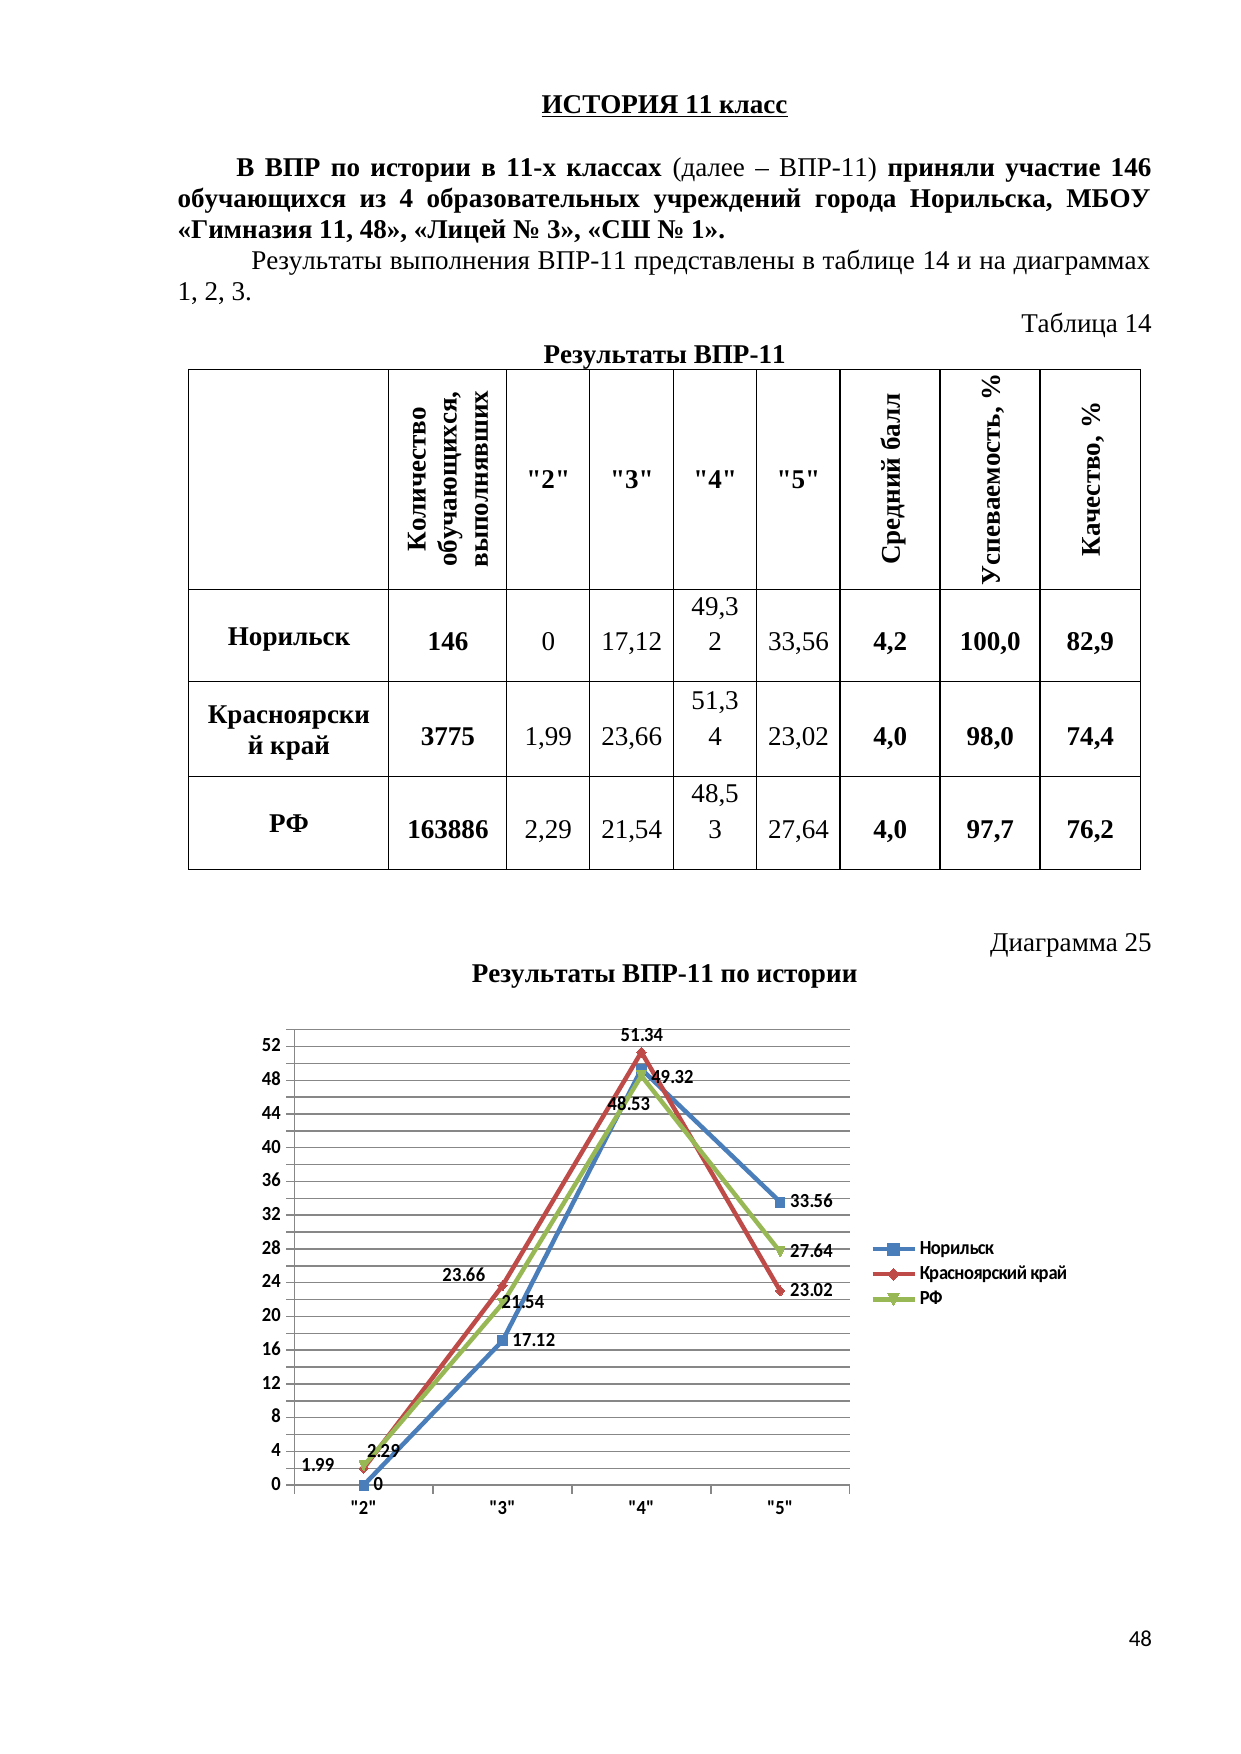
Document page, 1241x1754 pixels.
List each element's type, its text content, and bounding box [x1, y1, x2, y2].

text Результаты ВПР-11 [177, 338, 1152, 369]
table_cell РФ [189, 777, 388, 868]
table_cell Красноярский край [189, 682, 388, 776]
table_cell 23,02 [757, 682, 839, 776]
table_header Успеваемость, % [941, 370, 1039, 588]
table_header "2" [507, 370, 589, 588]
table_cell Норильск [189, 590, 388, 681]
table_cell 163886 [389, 777, 506, 868]
table_cell 48,53 [674, 777, 756, 868]
table_cell 33,56 [757, 590, 839, 681]
table_cell 27,64 [757, 777, 839, 868]
table_cell 17,12 [590, 590, 673, 681]
table_cell 97,7 [941, 777, 1039, 868]
table_cell 76,2 [1041, 777, 1140, 868]
table_cell 23,66 [590, 682, 673, 776]
table_cell 2,29 [507, 777, 589, 868]
table_header [189, 370, 388, 588]
text ИСТОРИЯ 11 класс [177, 89, 1152, 120]
text Результаты ВПР-11 по истории [177, 957, 1152, 988]
table_cell 4,0 [841, 682, 939, 776]
table_cell 49,32 [674, 590, 756, 681]
table_header Средний балл [841, 370, 939, 588]
table_cell 4,0 [841, 777, 939, 868]
table_cell 98,0 [941, 682, 1039, 776]
table_cell 1,99 [507, 682, 589, 776]
table_cell 21,54 [590, 777, 673, 868]
table_cell 74,4 [1041, 682, 1140, 776]
table_cell 82,9 [1041, 590, 1140, 681]
table_header Качество, % [1041, 370, 1140, 588]
table_header "4" [674, 370, 756, 588]
table_cell 51,34 [674, 682, 756, 776]
text Таблица 14 [177, 307, 1152, 338]
table_header Количество обучающихся, выполнявших ВПР [389, 370, 506, 588]
table_header "5" [757, 370, 839, 588]
text Диаграмма 25 [177, 926, 1152, 957]
table_cell 3775 [389, 682, 506, 776]
table_cell 146 [389, 590, 506, 681]
table_cell 0 [507, 590, 589, 681]
table_header "3" [590, 370, 673, 588]
text Результаты выполнения ВПР-11 представлены в таблице 14 и на диаграммах 1, 2, 3. [177, 244, 1152, 307]
text В ВПР по истории в 11-х классах (далее – ВПР-11) приняли участие 146 обучающихся из 4 образовательных учреждений города Норильска, МБОУ «Гимназия 11, 48», «Лицей № 3», «СШ № 1». [177, 151, 1152, 244]
table_cell 100,0 [941, 590, 1039, 681]
table_cell 4,2 [841, 590, 939, 681]
